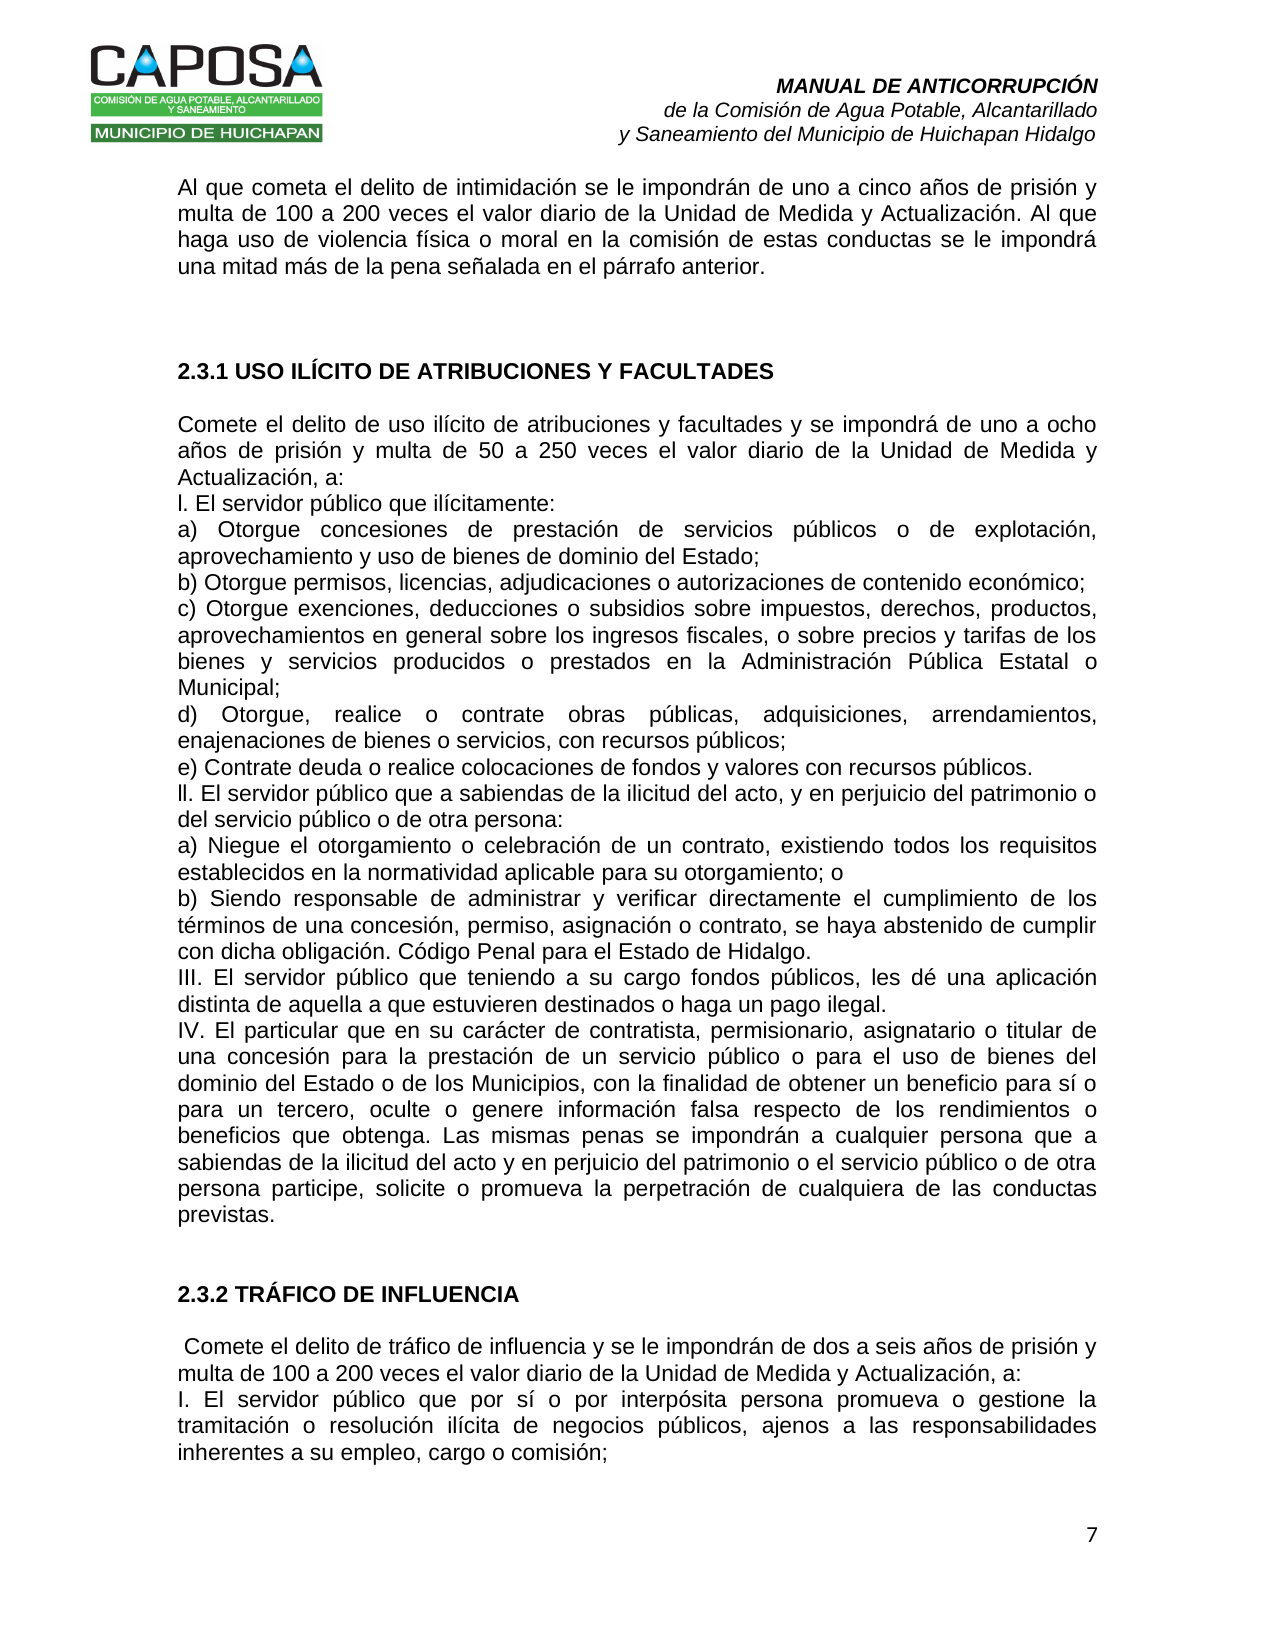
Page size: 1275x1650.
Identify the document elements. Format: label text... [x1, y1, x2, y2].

text 2.3.2 TRÁFICO DE INFLUENCIA [177, 1281, 1098, 1307]
text d) Otorgue, realice o contrate obras públicas, adquisiciones, arrendamientos, enajenaciones de bienes o servicios, con recursos públicos; [177, 701, 1098, 753]
text b) Otorgue permisos, licencias, adjudicaciones o autorizaciones de contenido económico; [177, 569, 1098, 595]
text ll. El servidor público que a sabiendas de la ilicitud del acto, y en perjuicio del patrimonio o del servicio público o de otra persona: [177, 780, 1098, 832]
text b) Siendo responsable de administrar y verificar directamente el cumplimiento de los términos de una concesión, permiso, asignación o contrato, se haya abstenido de cumplir con dicha obligación. Código Penal para el Estado de Hidalgo. [177, 885, 1098, 964]
text e) Contrate deuda o realice colocaciones de fondos y valores con recursos públicos. [177, 753, 1098, 780]
text Al que cometa el delito de intimidación se le impondrán de uno a cinco años de prisión y multa de 100 a 200 veces el valor diario de la Unidad de Medida y Actualización. Al que haga uso de violencia física o moral en la comisión de estas conductas se le impondrá una mitad más de la pena señalada en el párrafo anterior. [177, 174, 1098, 279]
text l. El servidor público que ilícitamente: [177, 490, 1098, 516]
text III. El servidor público que teniendo a su cargo fondos públicos, les dé una aplicación distinta de aquella a que estuvieren destinados o haga un pago ilegal. [177, 964, 1098, 1017]
text I. El servidor público que por sí o por interpósita persona promueva o gestione la tramitación o resolución ilícita de negocios públicos, ajenos a las responsabilidades inherentes a su empleo, cargo o comisión; [177, 1386, 1098, 1465]
text Comete el delito de tráfico de influencia y se le impondrán de dos a seis años de prisión y multa de 100 a 200 veces el valor diario de la Unidad de Medida y Actualización, a: [177, 1333, 1098, 1386]
text 2.3.1 USO ILÍCITO DE ATRIBUCIONES Y FACULTADES [177, 358, 1098, 384]
text Comete el delito de uso ilícito de atribuciones y facultades y se impondrá de uno a ocho años de prisión y multa de 50 a 250 veces el valor diario de la Unidad de Medida y Actualización, a: [177, 411, 1098, 490]
text IV. El particular que en su carácter de contratista, permisionario, asignatario o titular de una concesión para la prestación de un servicio público o para el uso de bienes del dominio del Estado o de los Municipios, con la finalidad de obtener un beneficio para sí o para un tercero, oculte o genere información falsa respecto de los rendimientos o beneficios que obtenga. Las mismas penas se impondrán a cualquier persona que a sabiendas de la ilicitud del acto y en perjuicio del patrimonio o el servicio público o de otra persona participe, solicite o promueva la perpetración de cualquiera de las conductas previstas. [177, 1017, 1098, 1228]
text a) Otorgue concesiones de prestación de servicios públicos o de explotación, aprovechamiento y uso de bienes de dominio del Estado; [177, 516, 1098, 569]
text a) Niegue el otorgamiento o celebración de un contrato, existiendo todos los requisitos establecidos en la normatividad aplicable para su otorgamiento; o [177, 832, 1098, 885]
text c) Otorgue exenciones, deducciones o subsidios sobre impuestos, derechos, productos, aprovechamientos en general sobre los ingresos fiscales, o sobre precios y tarifas de los bienes y servicios producidos o prestados en la Administración Pública Estatal o Municipal; [177, 595, 1098, 701]
picture [87, 42, 325, 147]
